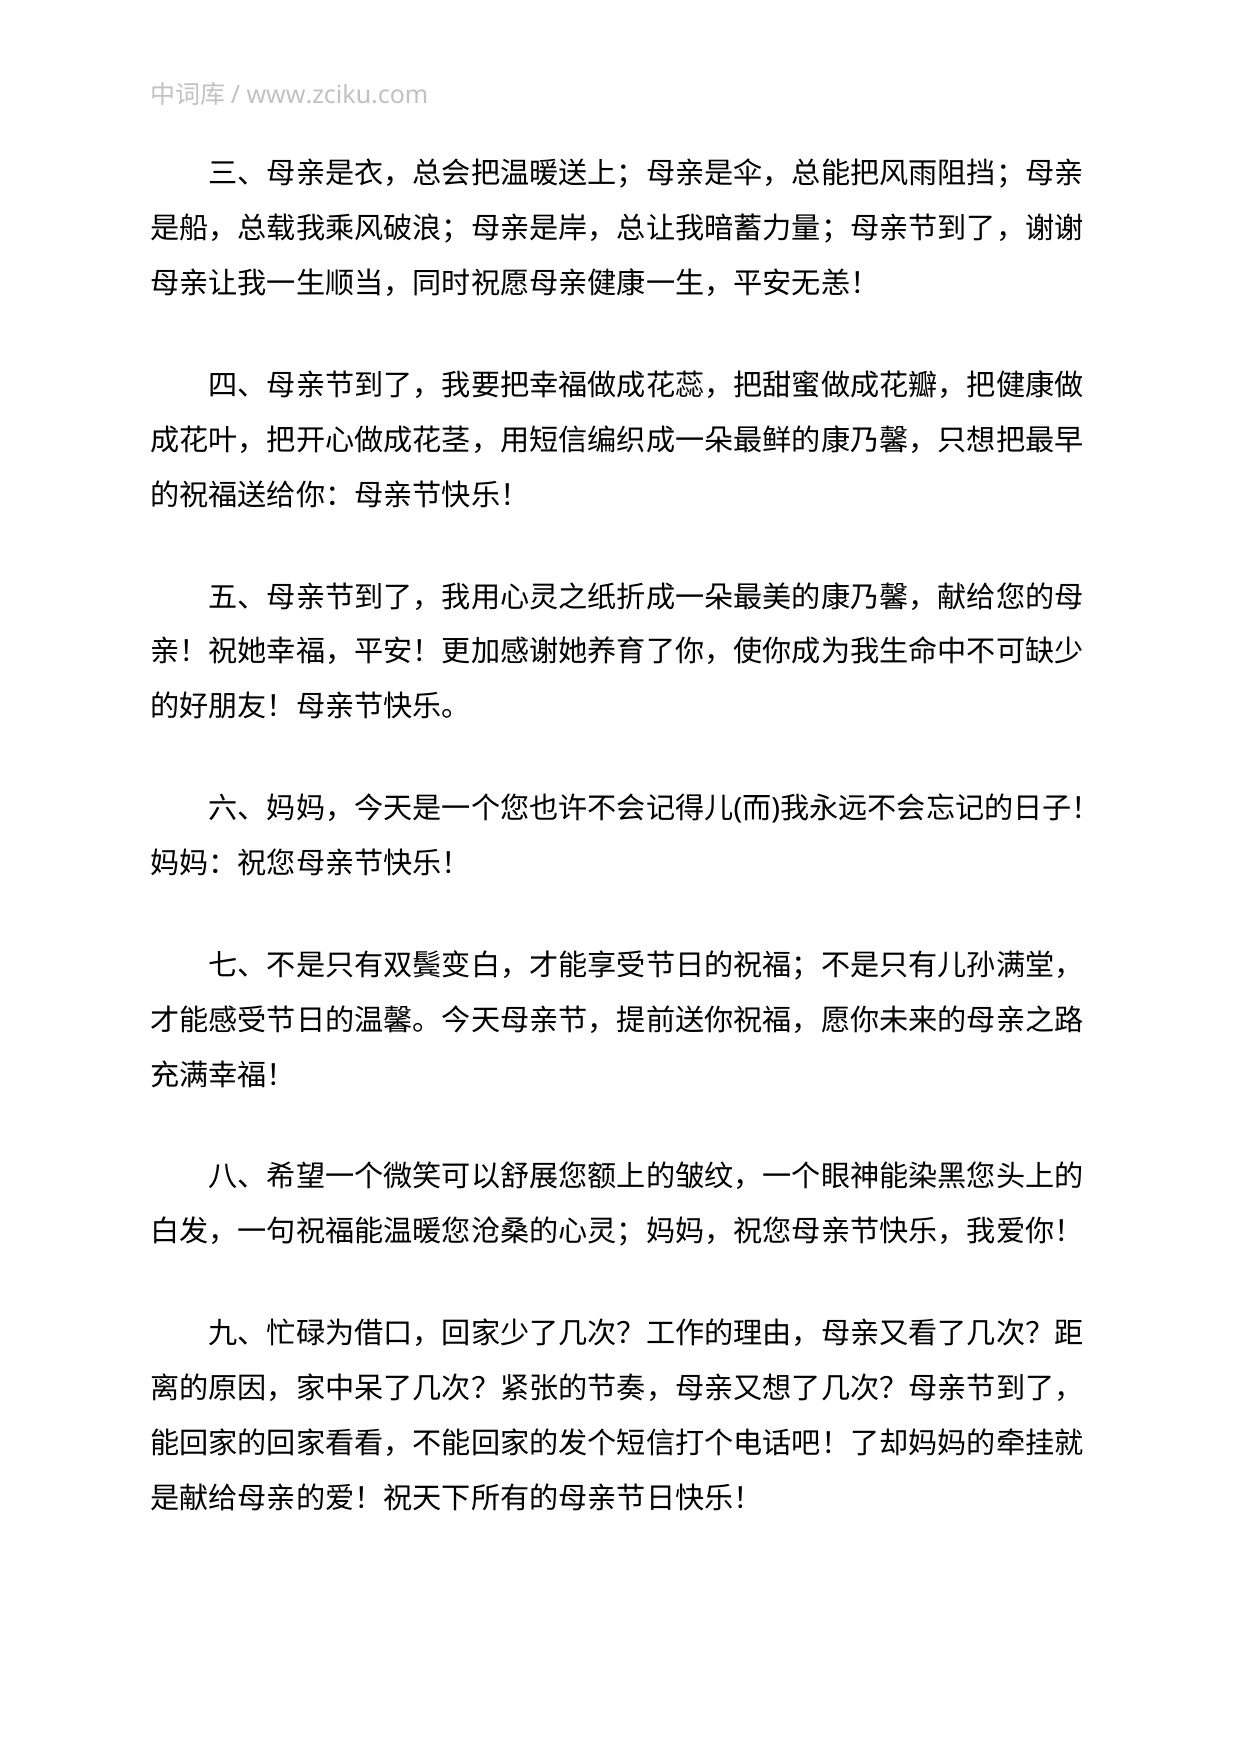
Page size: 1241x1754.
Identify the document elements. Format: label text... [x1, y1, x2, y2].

text 七、不是只有双鬓变白，才能享受节日的祝福；不是只有儿孙满堂，才能感受节日的温馨。今天母亲节，提前送你祝福，愿你未来的母亲之路充满幸福！ [150, 941, 1090, 1093]
text 五、母亲节到了，我用心灵之纸折成一朵最美的康乃馨，献给您的母亲！祝她幸福，平安！更加感谢她养育了你，使你成为我生命中不可缺少的好朋友！母亲节快乐。 [150, 573, 1090, 725]
text 八、希望一个微笑可以舒展您额上的皱纹，一个眼神能染黑您头上的白发，一句祝福能温暖您沧桑的心灵；妈妈，祝您母亲节快乐，我爱你！ [150, 1153, 1090, 1250]
text 三、母亲是衣，总会把温暖送上；母亲是伞，总能把风雨阻挡；母亲是船，总载我乘风破浪；母亲是岸，总让我暗蓄力量；母亲节到了，谢谢母亲让我一生顺当，同时祝愿母亲健康一生，平安无恙！ [150, 150, 1090, 302]
text 九、忙碌为借口，回家少了几次？工作的理由，母亲又看了几次？距离的原因，家中呆了几次？紧张的节奏，母亲又想了几次？母亲节到了，能回家的回家看看，不能回家的发个短信打个电话吧！了却妈妈的牵挂就是献给母亲的爱！祝天下所有的母亲节日快乐！ [150, 1310, 1090, 1517]
text 六、妈妈，今天是一个您也许不会记得儿(而)我永远不会忘记的日子！妈妈：祝您母亲节快乐！ [150, 785, 1090, 882]
text 四、母亲节到了，我要把幸福做成花蕊，把甜蜜做成花瓣，把健康做成花叶，把开心做成花茎，用短信编织成一朵最鲜的康乃馨，只想把最早的祝福送给你：母亲节快乐！ [150, 362, 1090, 514]
